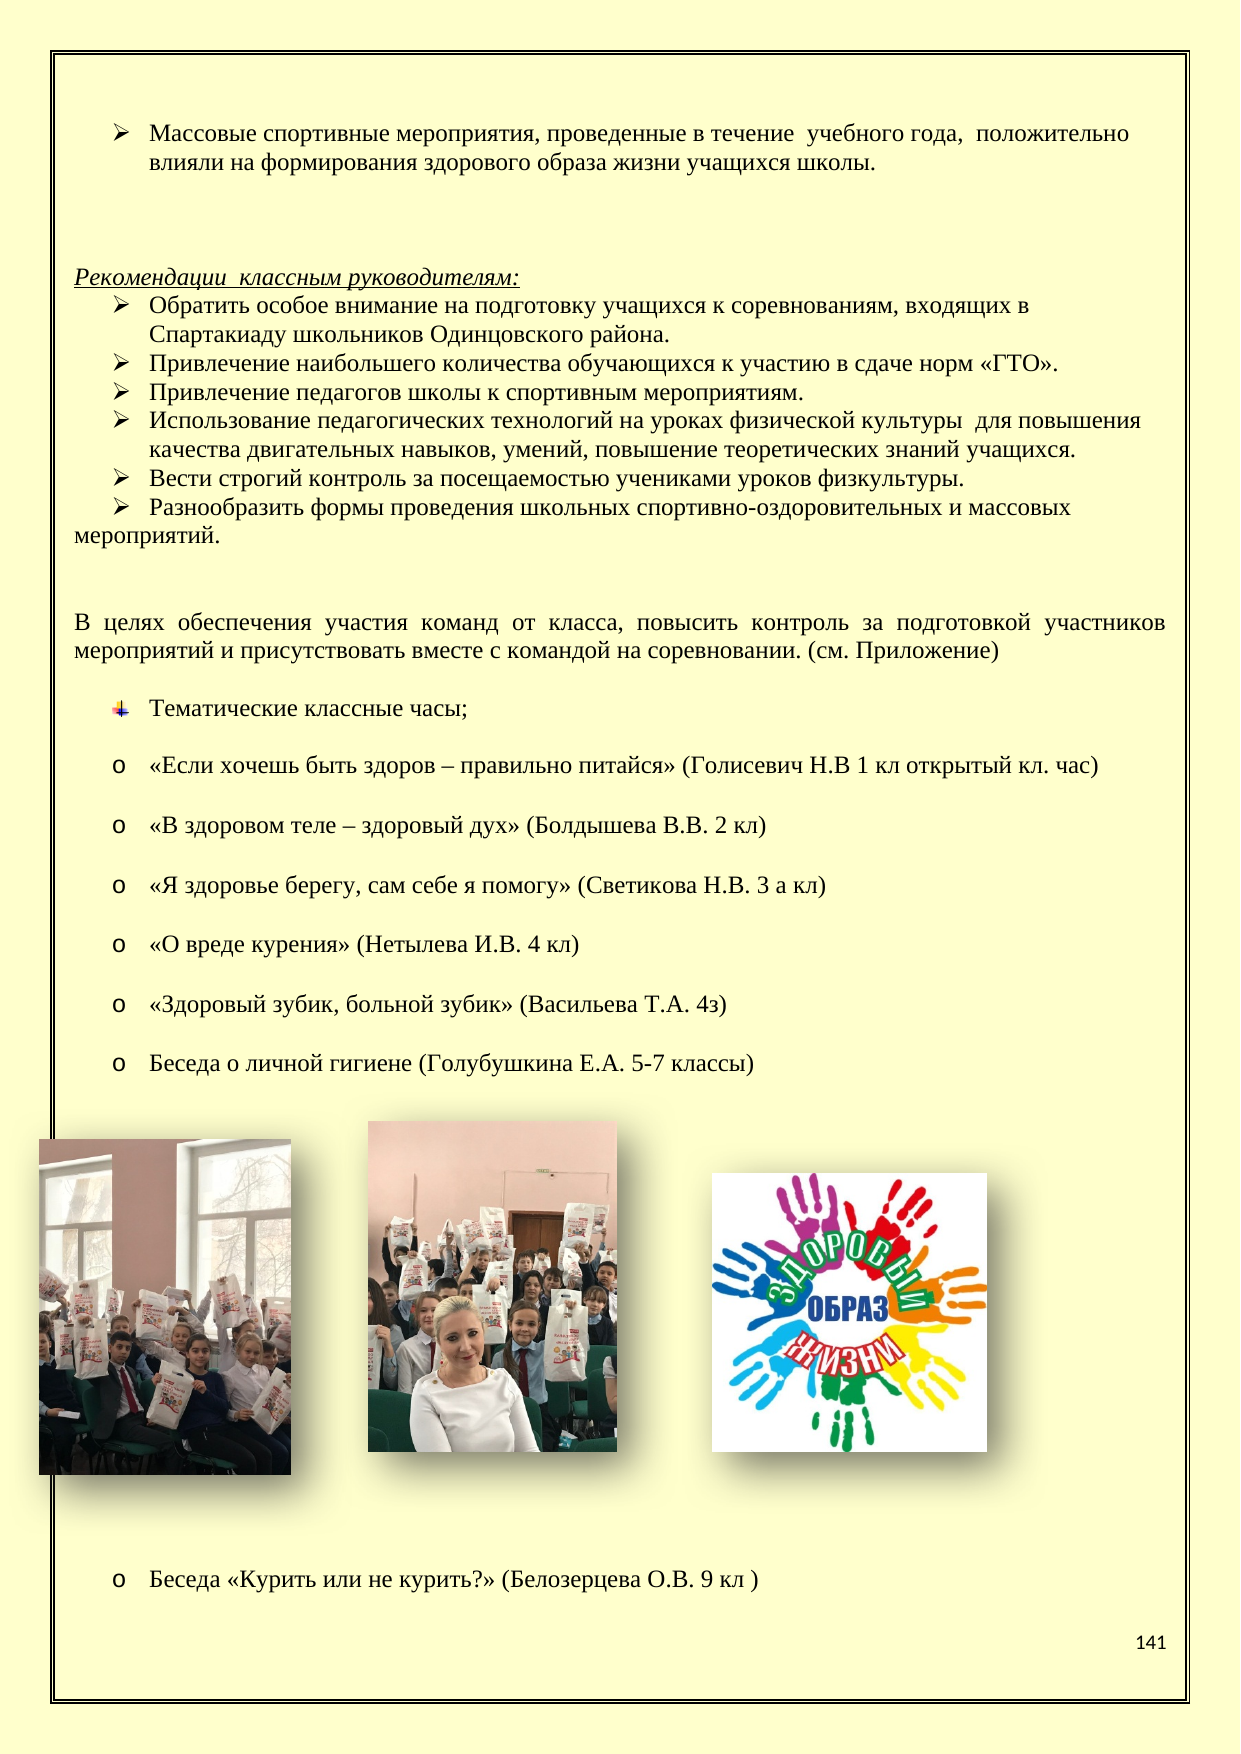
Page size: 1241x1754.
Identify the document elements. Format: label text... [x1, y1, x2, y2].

list Использование педагогических технологий на уроках физической культуры для повышения качества двигательных навыков, умений, повышение теоретических знаний учащихся. [111, 406, 1167, 463]
list «О вреде курения» (Нетылева И.В. 4 кл) [111, 929, 1167, 960]
text Рекомендации классным руководителям: [74, 262, 1167, 291]
list «Если хочешь быть здоров – правильно питайся» (Голисевич Н.В 1 кл открытый кл. час) [111, 751, 1167, 781]
text мероприятий. [74, 521, 1167, 549]
list Беседа «Курить или не курить?» (Белозерцева О.В. 9 кл ) [111, 1564, 1167, 1595]
picture [39, 1139, 291, 1475]
list Массовые спортивные мероприятия, проведенные в течение учебного года, положительно влияли на формирования здорового образа жизни учащихся школы. [111, 118, 1167, 176]
list Разнообразить формы проведения школьных спортивно-оздоровительных и массовых [111, 492, 1167, 521]
list Вести строгий контроль за посещаемостью учениками уроков физкультуры. [111, 463, 1167, 492]
list Привлечение педагогов школы к спортивным мероприятиям. [111, 377, 1167, 406]
list Привлечение наибольшего количества обучающихся к участию в сдаче норм «ГТО». [111, 348, 1167, 377]
list Обратить особое внимание на подготовку учащихся к соревнованиям, входящих в Спартакиаду школьников Одинцовского района. [111, 291, 1167, 348]
text В целях обеспечения участия команд от класса, повысить контроль за подготовкой участников мероприятий и присутствовать вместе с командой на соревновании. (см. Приложение) [74, 607, 1167, 664]
picture [112, 699, 129, 717]
list Беседа о личной гигиене (Голубушкина Е.А. 5-7 классы) [111, 1048, 1167, 1079]
picture [368, 1121, 617, 1452]
list «В здоровом теле – здоровый дух» (Болдышева В.В. 2 кл) [111, 810, 1167, 841]
list «Я здоровье берегу, сам себе я помогу» (Светикова Н.В. 3 а кл) [111, 870, 1167, 901]
list «Здоровый зубик, больной зубик» (Васильева Т.А. 4з) [111, 989, 1167, 1020]
list Тематические классные часы; [111, 693, 1167, 722]
picture [712, 1173, 987, 1452]
